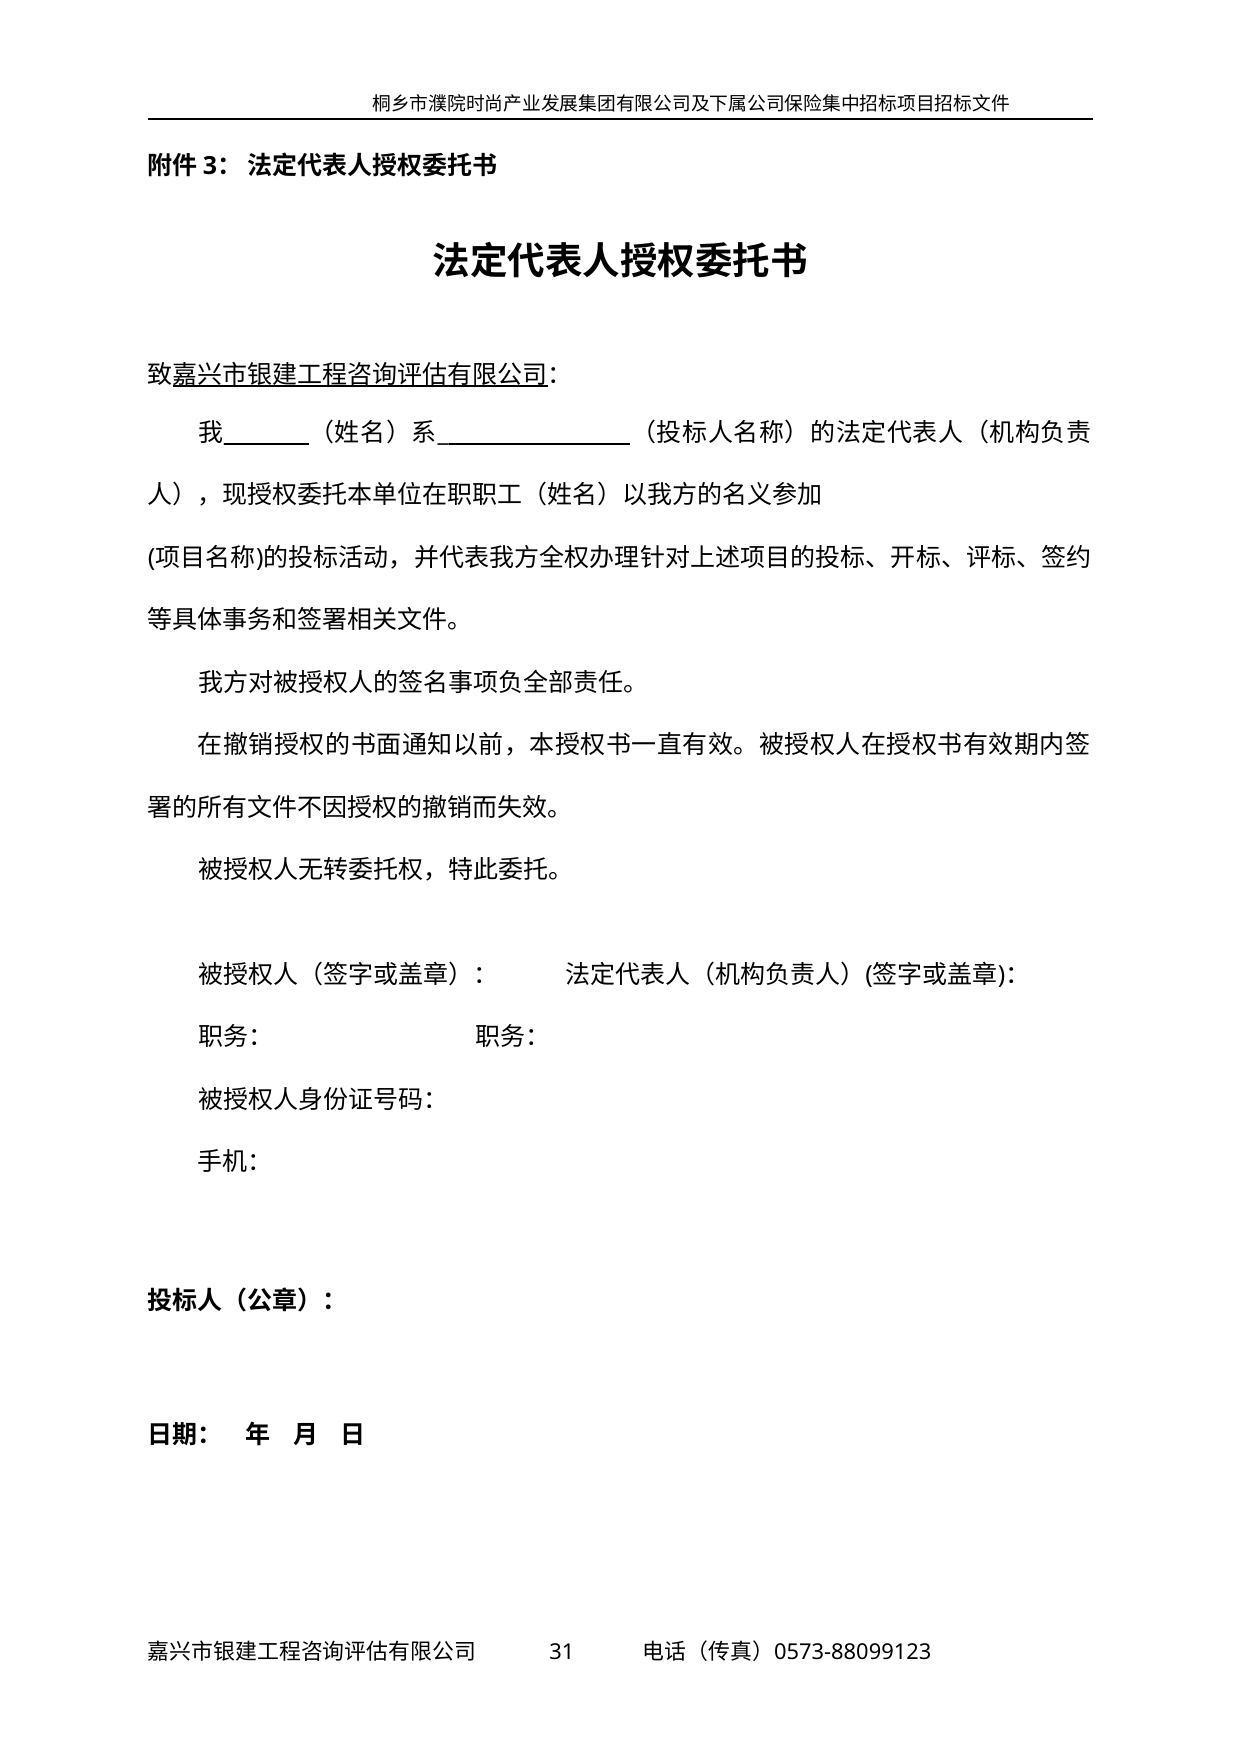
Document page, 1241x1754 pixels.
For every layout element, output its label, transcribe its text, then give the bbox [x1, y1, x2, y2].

text 投标人（公章）： [148, 1283, 1093, 1316]
text 被授权人无转委托权，特此委托。 [148, 829, 1093, 891]
text 法定代表人授权委托书 [148, 241, 1093, 283]
text 附件3： 法定代表人授权委托书 [148, 148, 1093, 181]
text 我_____ __（姓名）系______ _ __（投标人名称）的法定代表人（机构负责人），现授权委托本单位在职职工（姓名）以我方的名义参加 [148, 391, 1093, 516]
text 职务： 职务： [148, 996, 1093, 1058]
text 日期： 年 月 日 [148, 1416, 1093, 1450]
text 手机： [148, 1121, 1093, 1183]
text 被授权人身份证号码： [148, 1058, 1093, 1121]
text (项目名称)的投标活动，并代表我方全权办理针对上述项目的投标、开标、评标、签约等具体事务和签署相关文件。 [148, 516, 1093, 641]
text 被授权人（签字或盖章）： 法定代表人（机构负责人）(签字或盖章)： [148, 933, 1093, 996]
text 在撤销授权的书面通知以前，本授权书一直有效。被授权人在授权书有效期内签署的所有文件不因授权的撤销而失效。 [148, 704, 1093, 829]
text 我方对被授权人的签名事项负全部责任。 [148, 641, 1093, 704]
text 致嘉兴市银建工程咨询评估有限公司： [148, 350, 1093, 391]
